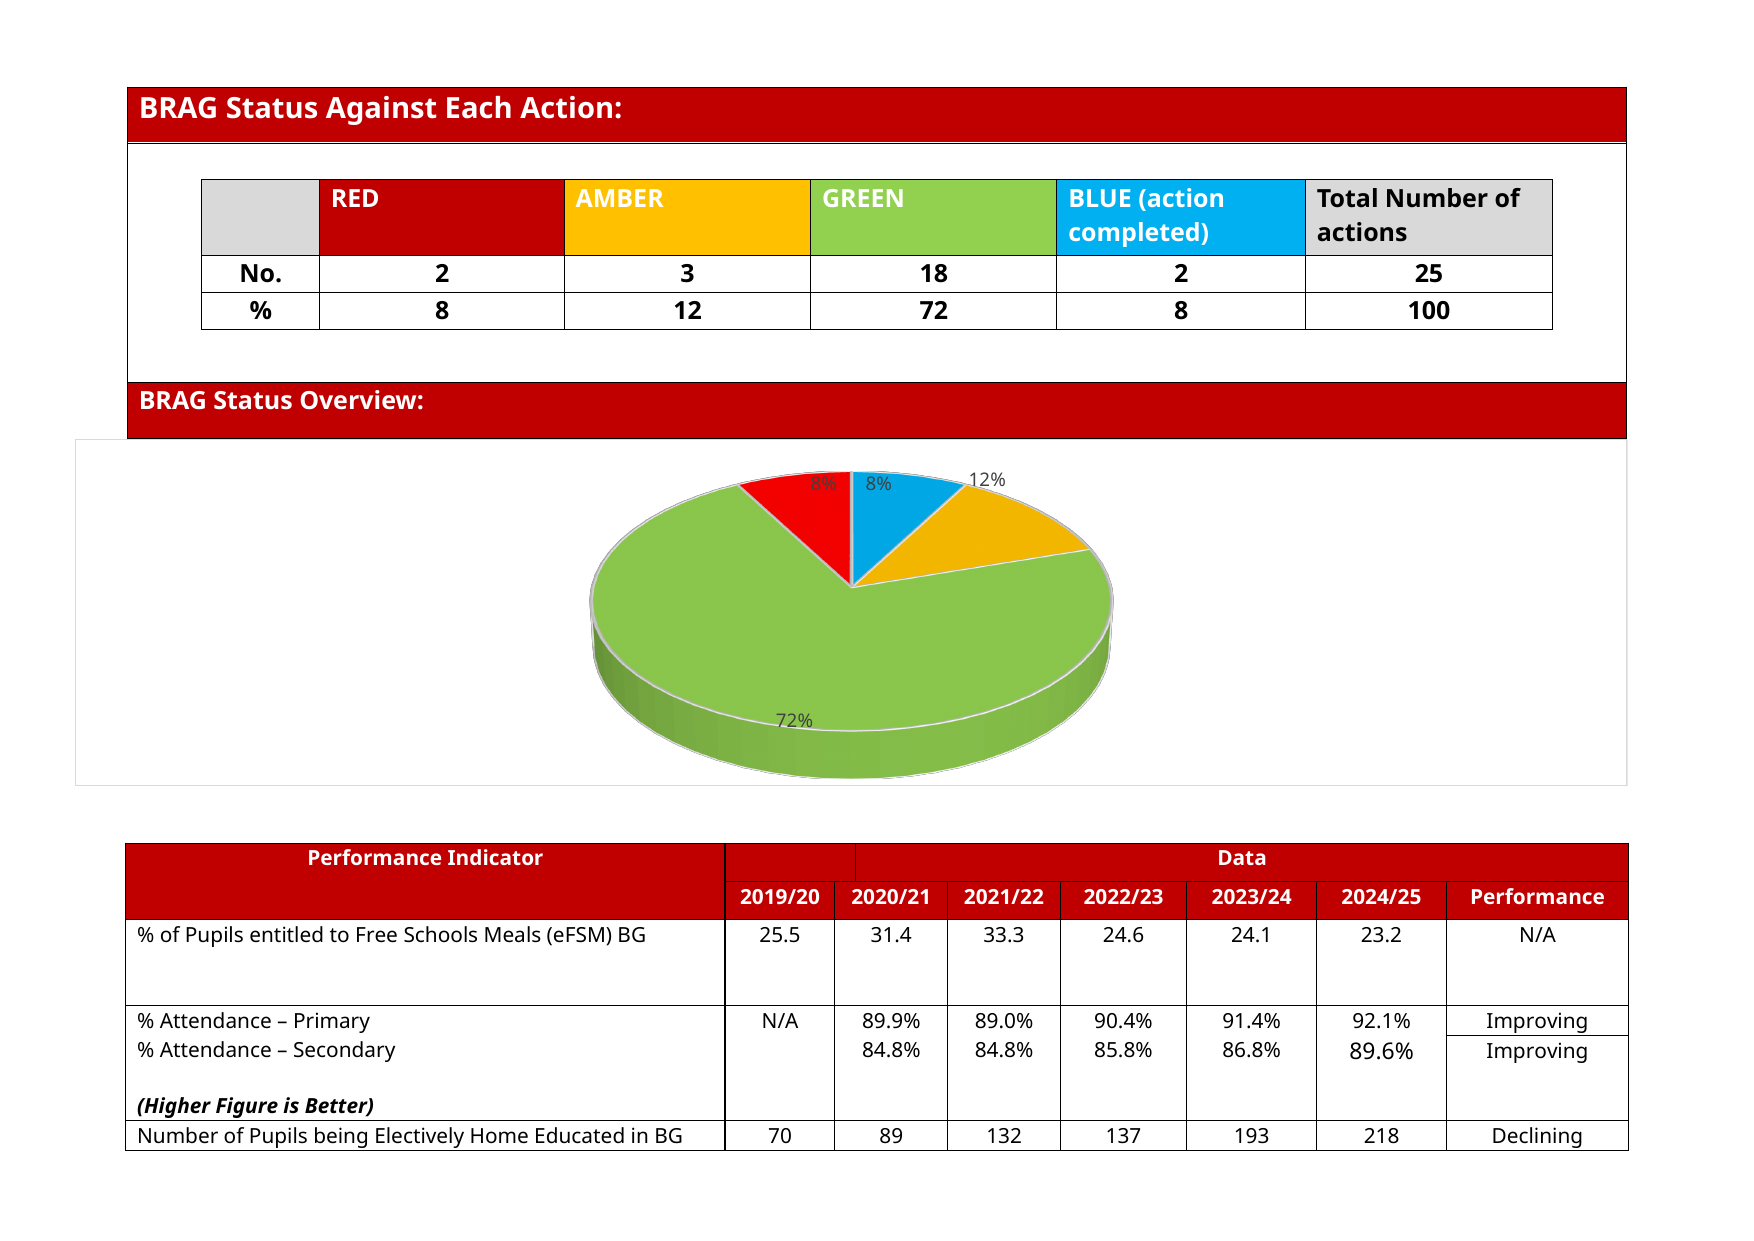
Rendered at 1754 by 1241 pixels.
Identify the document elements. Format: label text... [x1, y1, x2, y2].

table_cell 2020/21 [835, 882, 947, 919]
table_cell Declining [1447, 1121, 1628, 1149]
table_cell 218 [1317, 1121, 1446, 1149]
table_cell % Attendance – Primary % Attendance – Secondary (Higher Figure is Better) [126, 1006, 724, 1120]
table_cell Improving [1447, 1036, 1628, 1120]
table_cell % of Pupils entitled to Free Schools Meals (eFSM) BG [126, 920, 724, 1005]
table_cell 90.4% 85.8% [1061, 1006, 1186, 1120]
table_cell 24.1 [1187, 920, 1316, 1005]
table_cell Improving [1447, 1006, 1628, 1035]
table_header BRAG Status Against Each Action: [128, 88, 1626, 142]
table_cell 2021/22 [948, 882, 1060, 919]
table_cell 132 [948, 1121, 1060, 1149]
table_cell 193 [1187, 1121, 1316, 1149]
table_cell 89 [835, 1121, 947, 1149]
table_header Performance Indicator [126, 844, 724, 919]
table_cell 2019/20 [726, 882, 834, 919]
table_cell 89.9% 84.8% [835, 1006, 947, 1120]
table_cell 25.5 [726, 920, 834, 1005]
table_cell Number of Pupils being Electively Home Educated in BG (Lower Figure is Better) [126, 1121, 724, 1149]
table_cell 2022/23 [1061, 882, 1186, 919]
table_cell 31.4 [835, 920, 947, 1005]
table_cell 23.2 [1317, 920, 1446, 1005]
table_header [726, 844, 855, 881]
table_cell 33.3 [948, 920, 1060, 1005]
table_cell 91.4% 86.8% [1187, 1006, 1316, 1120]
table_cell 92.1% 89.6% [1317, 1006, 1446, 1120]
table_cell Performance [1447, 882, 1628, 919]
table_cell 24.6 [1061, 920, 1186, 1005]
table_cell N/A [726, 1006, 834, 1120]
table_cell [128, 144, 1626, 382]
table_cell 137 [1061, 1121, 1186, 1149]
table_cell 2024/25 [1317, 882, 1446, 919]
table_cell N/A [1447, 920, 1628, 1005]
table_cell 2023/24 [1187, 882, 1316, 919]
table_cell 70 [726, 1121, 834, 1149]
table_cell BRAG Status Overview: [128, 383, 1626, 438]
table_header Data [856, 844, 1628, 881]
table_cell 89.0% 84.8% [948, 1006, 1060, 1120]
